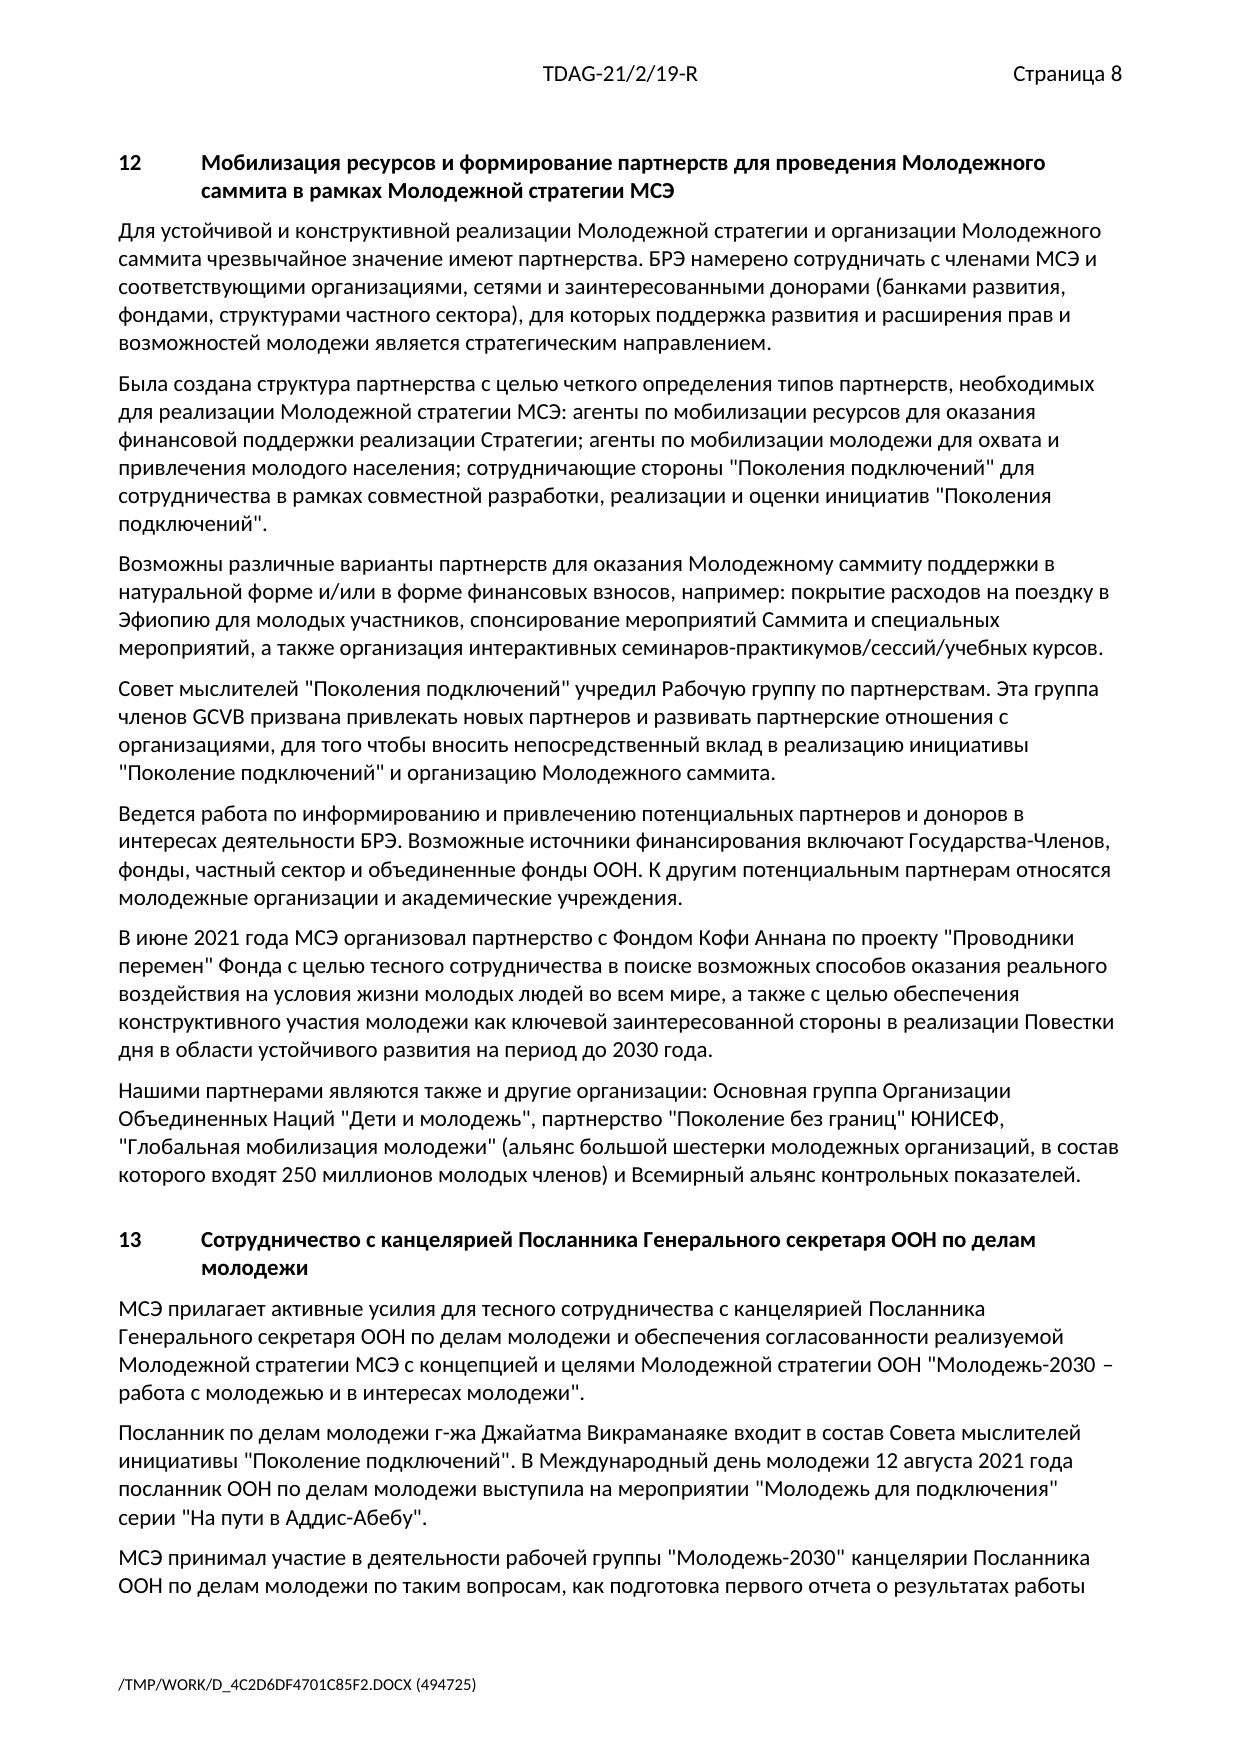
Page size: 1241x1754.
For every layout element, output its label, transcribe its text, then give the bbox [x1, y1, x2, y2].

text Для устойчивой и конструктивной реализации Молодежной стратегии и организации Молодежного саммита чрезвычайное значение имеют партнерства. БРЭ намерено сотрудничать с членами МСЭ и соответствующими организациями, сетями и заинтересованными донорами (банками развития, фондами, структурами частного сектора), для которых поддержка развития и расширения прав и возможностей молодежи является стратегическим направлением. [118, 216, 1122, 356]
text Нашими партнерами являются также и другие организации: Основная группа Организации Объединенных Наций "Дети и молодежь", партнерство "Поколение без границ" ЮНИСЕФ, "Глобальная мобилизация молодежи" (альянс большой шестерки молодежных организаций, в состав которого входят 250 миллионов молодых членов) и Всемирный альянс контрольных показателей. [118, 1076, 1122, 1188]
text Возможны различные варианты партнерств для оказания Молодежному саммиту поддержки в натуральной форме и/или в форме финансовых взносов, например: покрытие расходов на поездку в Эфиопию для молодых участников, спонсирование мероприятий Саммита и специальных мероприятий, а также организация интерактивных семинаров-практикумов/сессий/учебных курсов. [118, 549, 1122, 662]
text Совет мыслителей "Поколения подключений" учредил Рабочую группу по партнерствам. Эта группа членов GCVB призвана привлекать новых партнеров и развивать партнерские отношения с организациями, для того чтобы вносить непосредственный вклад в реализацию инициативы "Поколение подключений" и организацию Молодежного саммита. [118, 674, 1122, 786]
text МСЭ прилагает активные усилия для тесного сотрудничества с канцелярией Посланника Генерального секретаря ООН по делам молодежи и обеспечения согласованности реализуемой Молодежной стратегии МСЭ с концепцией и целями Молодежной стратегии ООН "Молодежь-2030 – работа с молодежью и в интересах молодежи". [118, 1294, 1122, 1406]
text Была создана структура партнерства с целью четкого определения типов партнерств, необходимых для реализации Молодежной стратегии МСЭ: агенты по мобилизации ресурсов для оказания финансовой поддержки реализации Стратегии; агенты по мобилизации молодежи для охвата и привлечения молодого населения; сотрудничающие стороны "Поколения подключений" для сотрудничества в рамках совместной разработки, реализации и оценки инициатив "Поколения подключений". [118, 369, 1122, 537]
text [118, 1543, 1122, 1599]
text Ведется работа по информированию и привлечению потенциальных партнеров и доноров в интересах деятельности БРЭ. Возможные источники финансирования включают Государства-Членов, фонды, частный сектор и объединенные фонды ООН. К другим потенциальным партнерам относятся молодежные организации и академические учреждения. [118, 799, 1122, 911]
subtitle 13 Сотрудничество с канцелярией Посланника Генерального секретаря ООН по делам молодежи [118, 1225, 1122, 1281]
text Посланник по делам молодежи г-жа Джайатма Викраманаяке входит в состав Совета мыслителей инициативы "Поколение подключений". В Международный день молодежи 12 августа 2021 года посланник ООН по делам молодежи выступила на мероприятии "Молодежь для подключения" серии "На пути в Аддис-Абебу". [118, 1418, 1122, 1531]
subtitle 12 Мобилизация ресурсов и формирование партнерств для проведения Молодежного саммита в рамках Молодежной стратегии МСЭ [118, 148, 1122, 204]
text В июне 2021 года МСЭ организовал партнерство с Фондом Кофи Аннана по проекту "Проводники перемен" Фонда с целью тесного сотрудничества в поиске возможных способов оказания реального воздействия на условия жизни молодых людей во всем мире, а также с целью обеспечения конструктивного участия молодежи как ключевой заинтересованной стороны в реализации Повестки дня в области устойчивого развития на период до 2030 года. [118, 923, 1122, 1063]
